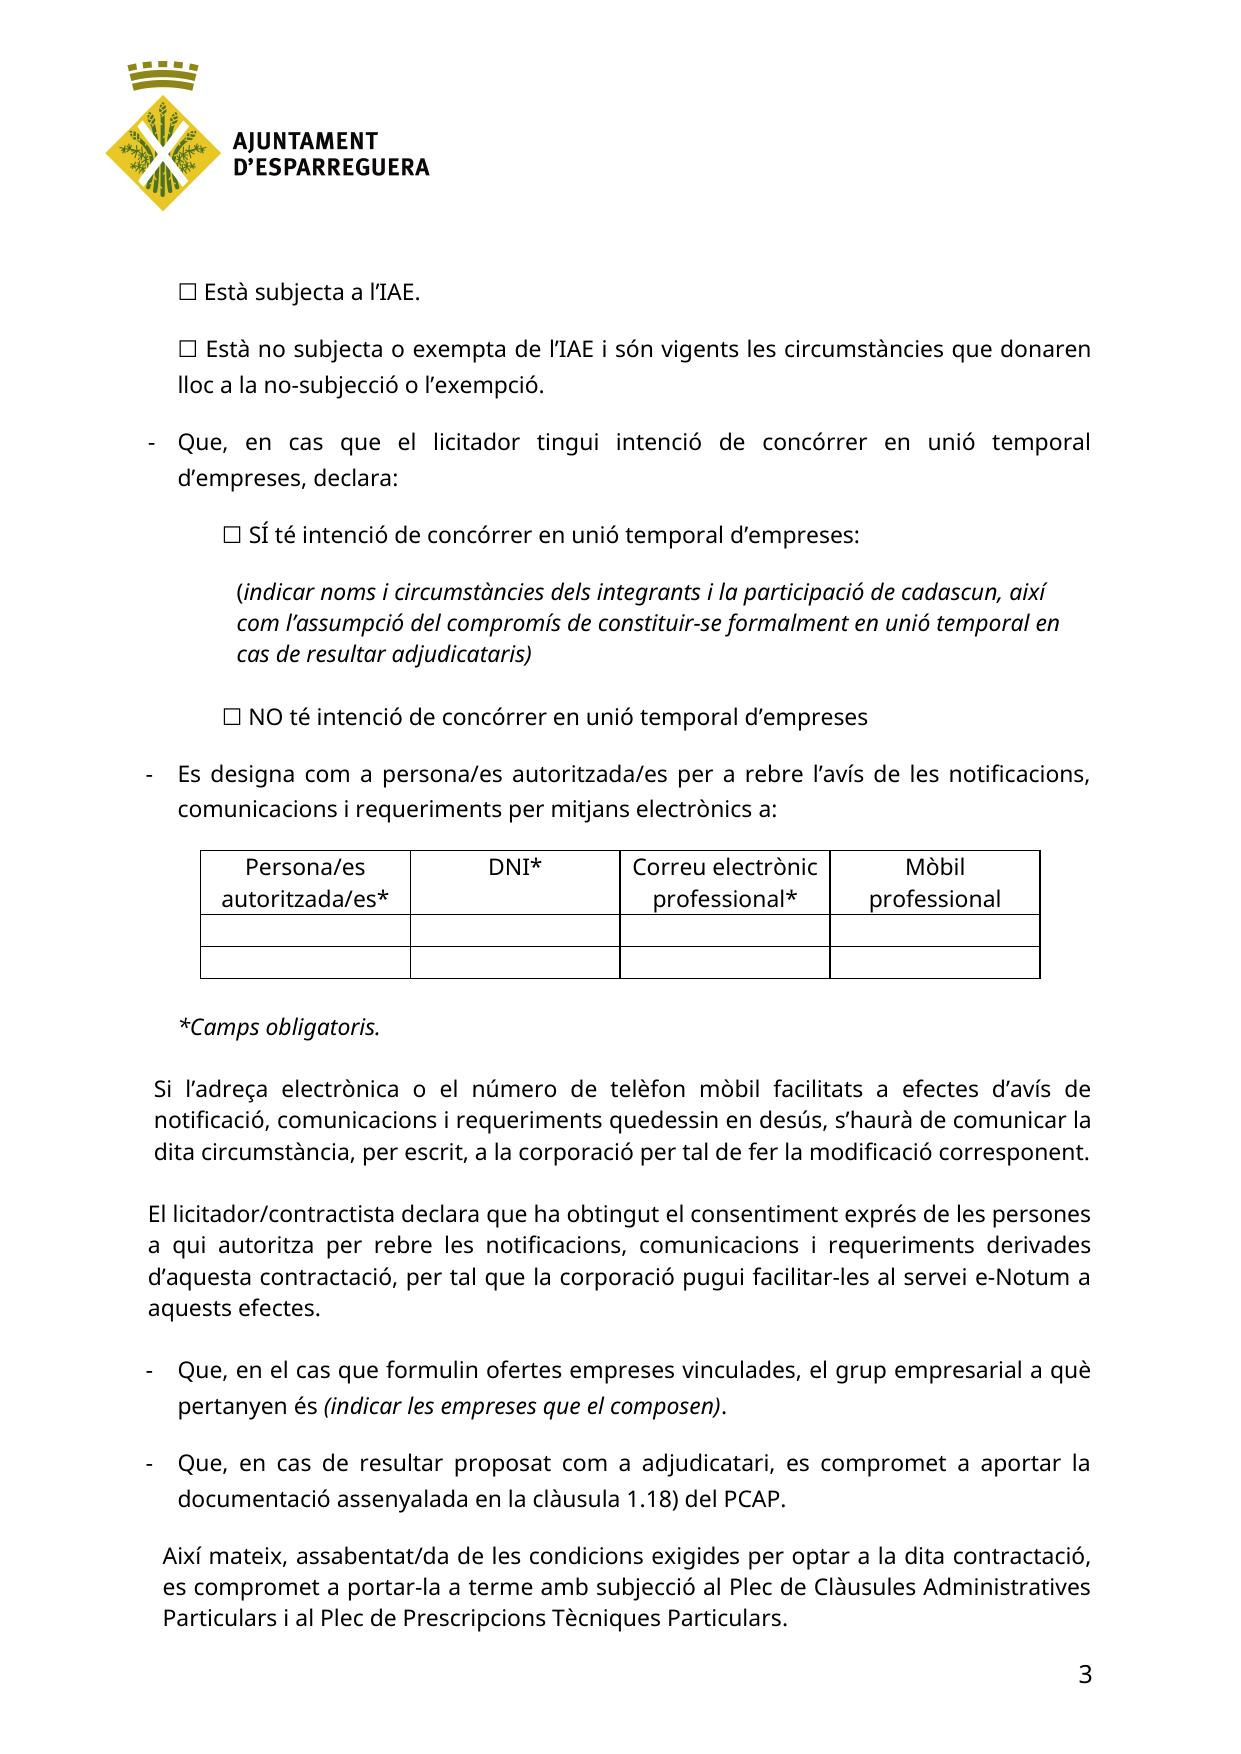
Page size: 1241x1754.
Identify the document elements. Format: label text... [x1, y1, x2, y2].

table_cell [411, 947, 619, 978]
table_header DNI* [411, 851, 619, 914]
table_cell [831, 915, 1039, 946]
list Que, en cas de resultar proposat com a adjudicatari, es compromet a aportar la documentació assenyalada en la clàusula 1.18) del PCAP. [145, 1447, 1092, 1514]
picture [2, 0, 671, 272]
table_cell [621, 915, 829, 946]
text (indicar noms i circumstàncies dels integrants i la participació de cadascun, així com l’assumpció del compromís de constituir-se formalment en unió temporal en cas de resultar adjudicataris) [236, 576, 1092, 669]
text SÍ té intenció de concórrer en unió temporal d’empreses: [222, 518, 1092, 550]
list Que, en cas que el licitador tingui intenció de concórrer en unió temporal d’empreses, declara: [148, 426, 1092, 493]
text Així mateix, assabentat/da de les condicions exigides per optar a la dita contractació, es compromet a portar-la a terme amb subjecció al Plec de Clàusules Administratives Particulars i al Plec de Prescripcions Tècniques Particulars. [162, 1540, 1092, 1633]
text Està no subjecta o exempta de l’IAE i són vigents les circumstàncies que donaren lloc a la no-subjecció o l’exempció. [177, 333, 1092, 400]
table_cell [831, 947, 1039, 978]
text *Camps obligatoris. [177, 1011, 1092, 1042]
text El licitador/contractista declara que ha obtingut el consentiment exprés de les persones a qui autoritza per rebre les notificacions, comunicacions i requeriments derivades d’aquesta contractació, per tal que la corporació pugui facilitar-les al servei e-Notum a aquests efectes. [148, 1198, 1092, 1323]
table_cell [201, 915, 410, 946]
list Es designa com a persona/es autoritzada/es per a rebre l’avís de les notificacions, comunicacions i requeriments per mitjans electrònics a: [145, 757, 1092, 825]
table_header Correu electrònic professional* [621, 851, 829, 914]
text Està subjecta a l’IAE. [177, 102, 1092, 308]
table_cell [621, 947, 829, 978]
table_header Persona/es autoritzada/es* [201, 851, 410, 914]
text Si l’adreça electrònica o el número de telèfon mòbil facilitats a efectes d’avís de notificació, comunicacions i requeriments quedessin en desús, s’haurà de comunicar la dita circumstància, per escrit, a la corporació per tal de fer la modificació corresponent. [154, 1073, 1092, 1167]
table_cell [411, 915, 619, 946]
text NO té intenció de concórrer en unió temporal d’empreses [222, 701, 1092, 732]
table_cell [201, 947, 410, 978]
list Que, en el cas que formulin ofertes empreses vinculades, el grup empresarial a què pertanyen és (indicar les empreses que el composen). [145, 1354, 1092, 1422]
table_header Mòbil professional [831, 851, 1039, 914]
